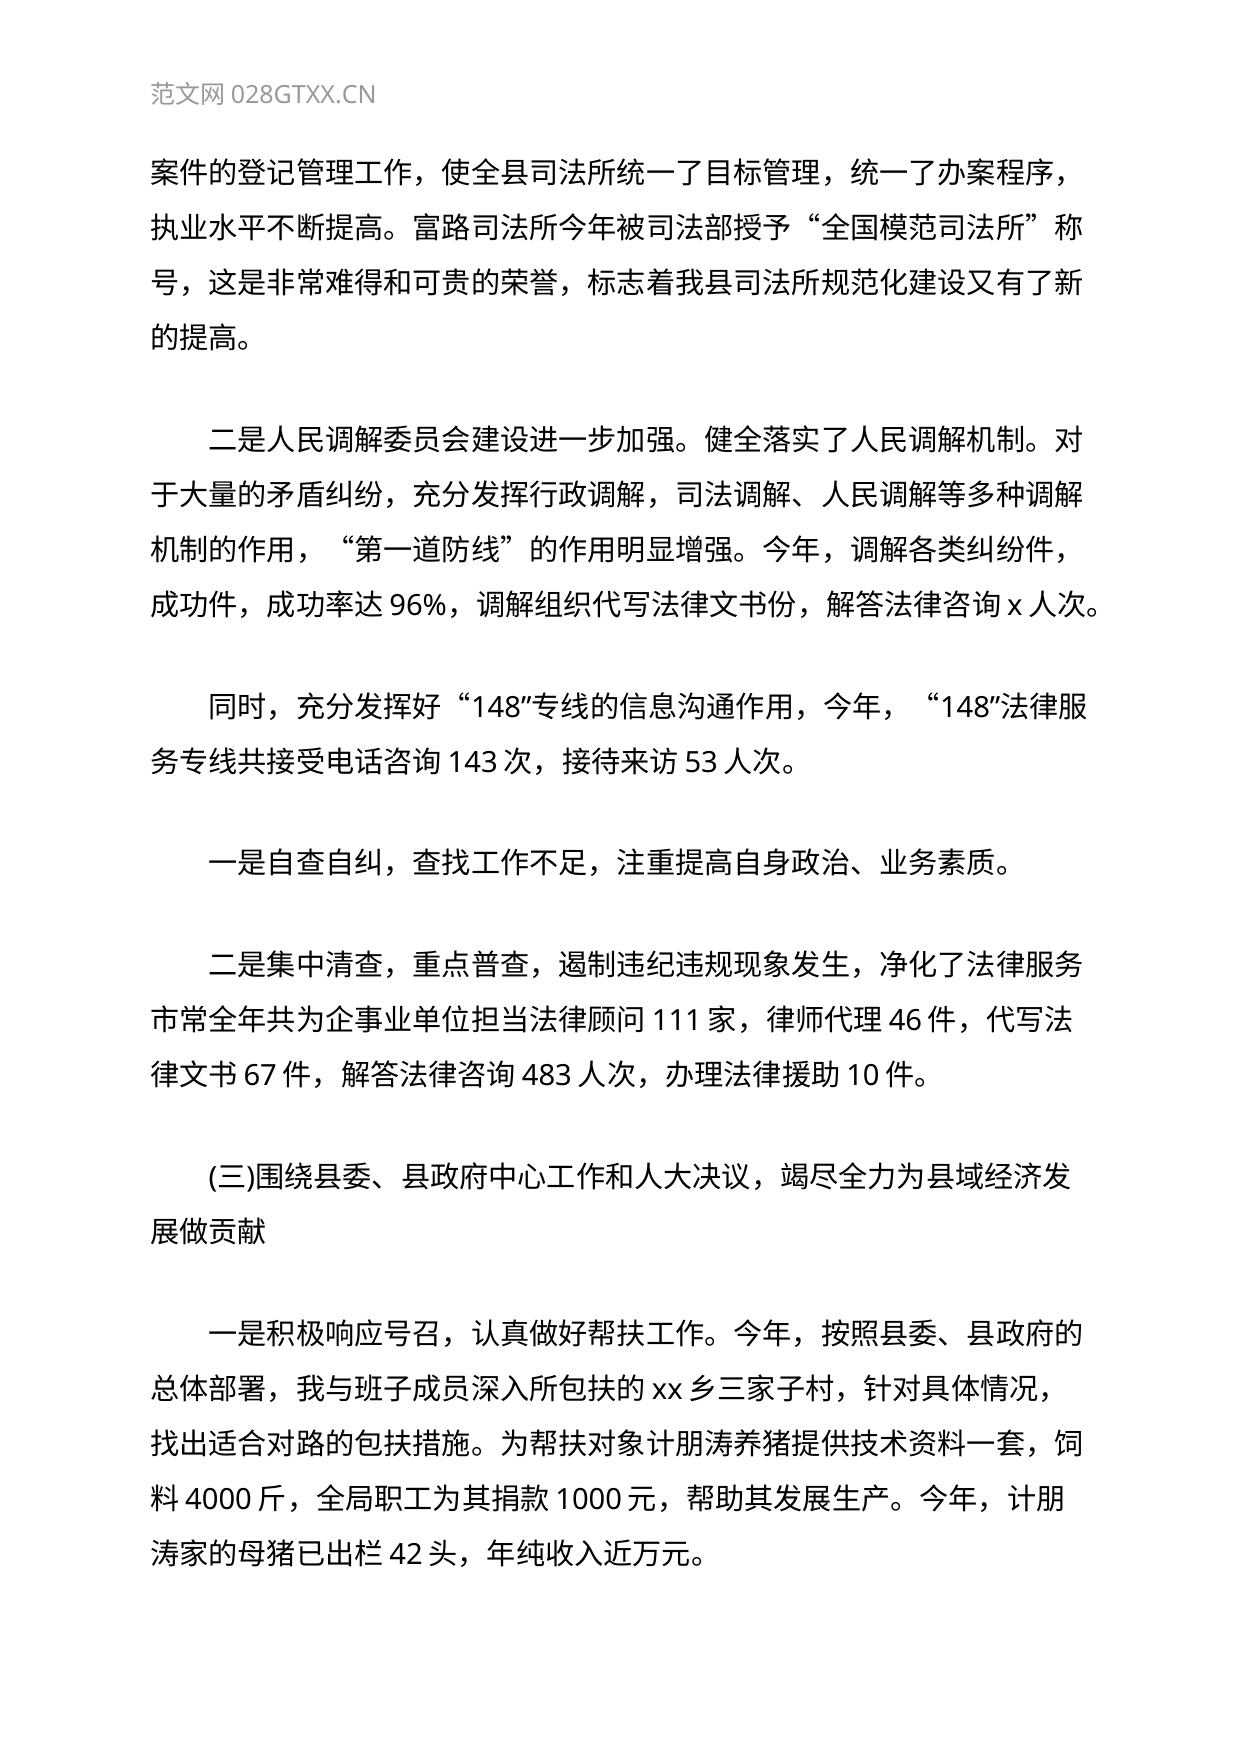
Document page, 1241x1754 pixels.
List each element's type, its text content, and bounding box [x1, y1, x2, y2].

text 二是人民调解委员会建设进一步加强。健全落实了人民调解机制。对于大量的矛盾纠纷，充分发挥行政调解，司法调解、人民调解等多种调解机制的作用，“第一道防线”的作用明显增强。今年，调解各类纠纷件，成功件，成功率达96%，调解组织代写法律文书份，解答法律咨询x人次。 [150, 416, 1090, 623]
text (三)围绕县委、县政府中心工作和人大决议，竭尽全力为县域经济发展做贡献 [150, 1154, 1090, 1251]
text 同时，充分发挥好“148”专线的信息沟通作用，今年，“148”法律服务专线共接受电话咨询143次，接待来访53人次。 [150, 683, 1090, 781]
text 二是集中清查，重点普查，遏制违纪违规现象发生，净化了法律服务市常全年共为企事业单位担当法律顾问111家，律师代理46件，代写法律文书67件，解答法律咨询483人次，办理法律援助10件。 [150, 942, 1090, 1094]
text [150, 150, 1090, 357]
text 一是积极响应号召，认真做好帮扶工作。今年，按照县委、县政府的总体部署，我与班子成员深入所包扶的xx乡三家子村，针对具体情况，找出适合对路的包扶措施。为帮扶对象计朋涛养猪提供技术资料一套，饲料4000斤，全局职工为其捐款1000元，帮助其发展生产。今年，计朋涛家的母猪已出栏42头，年纯收入近万元。 [150, 1311, 1090, 1573]
text 一是自查自纠，查找工作不足，注重提高自身政治、业务素质。 [150, 840, 1090, 882]
